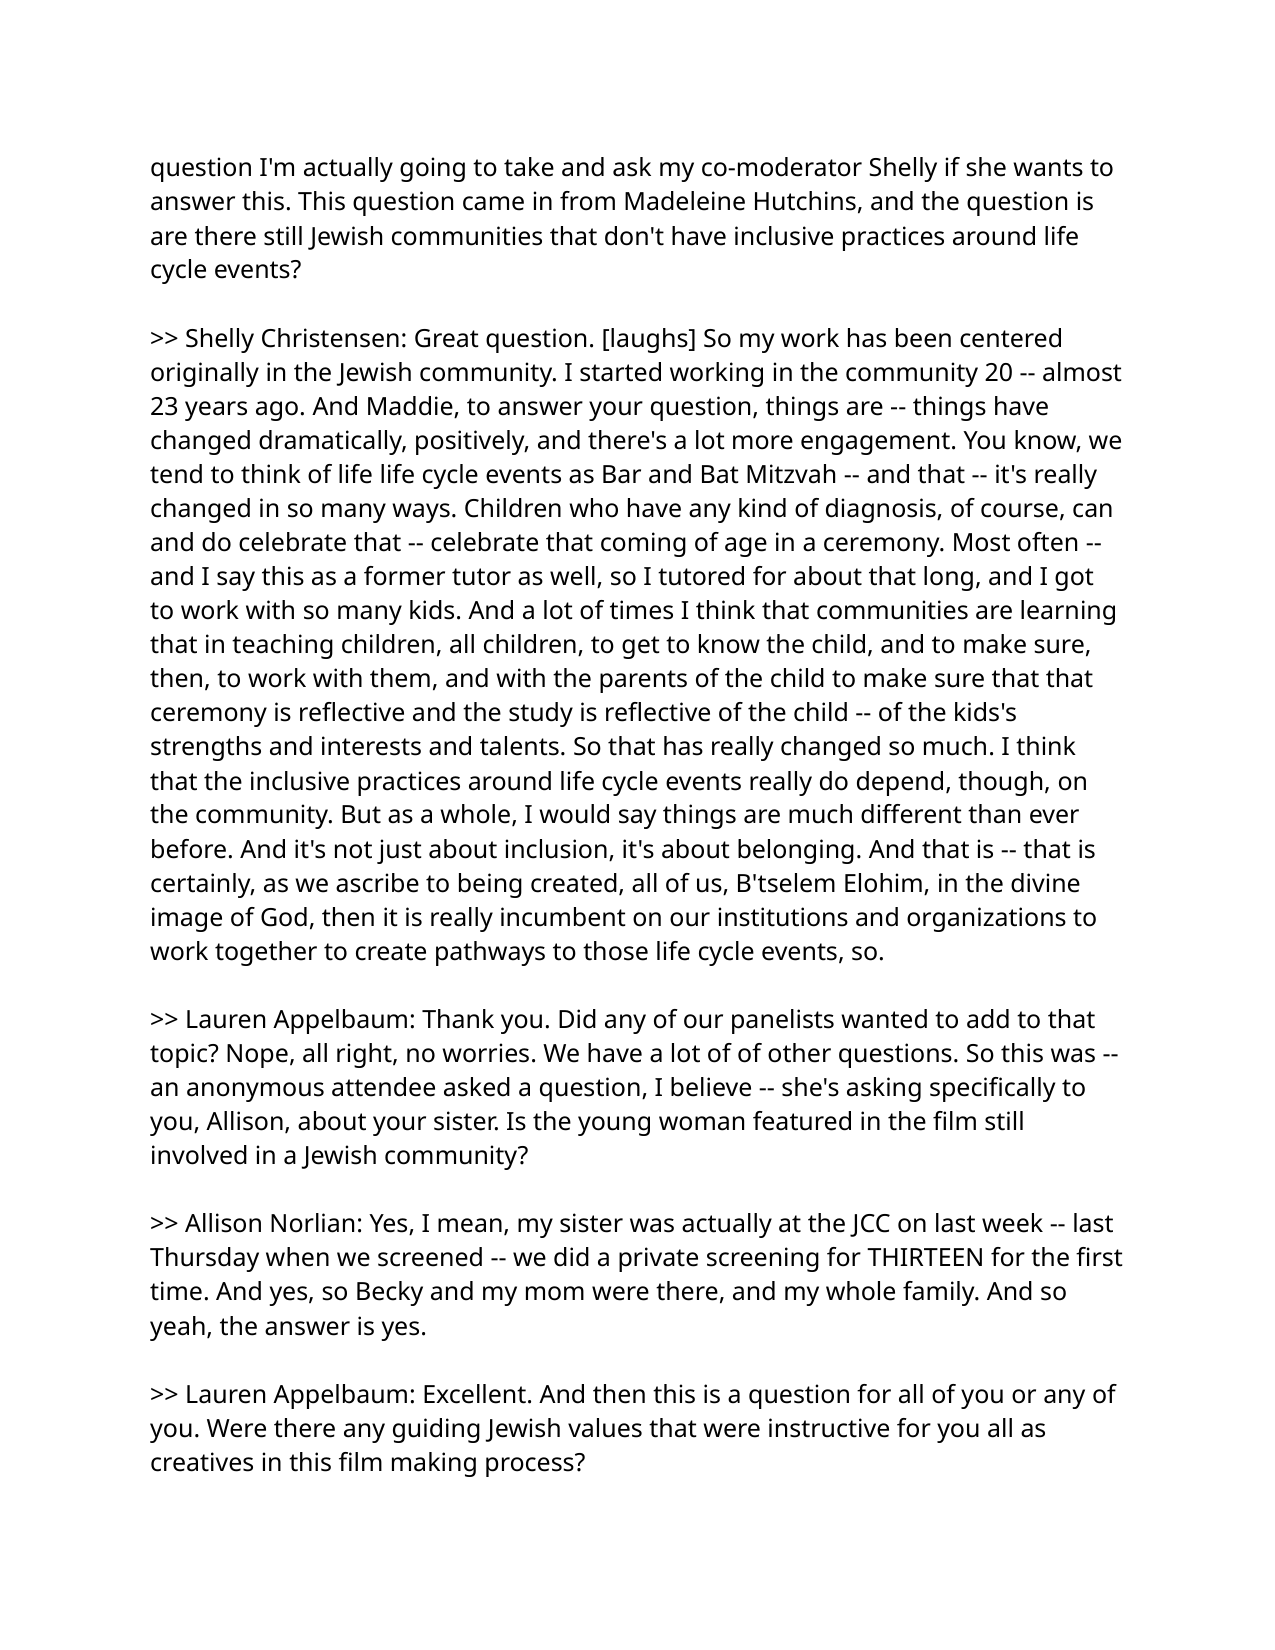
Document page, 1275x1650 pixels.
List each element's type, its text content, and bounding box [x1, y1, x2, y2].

text >> Lauren Appelbaum: Excellent. And then this is a question for all of you or any of you. Were there any guiding Jewish values that were instructive for you all as creatives in this film making process? [150, 1376, 1125, 1478]
text >> Shelly Christensen: Great question. [laughs] So my work has been centered originally in the Jewish community. I started working in the community 20 -- almost 23 years ago. And Maddie, to answer your question, things are -- things have changed dramatically, positively, and there's a lot more engagement. You know, we tend to think of life life cycle events as Bar and Bat Mitzvah -- and that -- it's really changed in so many ways. Children who have any kind of diagnosis, of course, can and do celebrate that -- celebrate that coming of age in a ceremony. Most often -- and I say this as a former tutor as well, so I tutored for about that long, and I got to work with so many kids. And a lot of times I think that communities are learning that in teaching children, all children, to get to know the child, and to make sure, then, to work with them, and with the parents of the child to make sure that that ceremony is reflective and the study is reflective of the child -- of the kids's strengths and interests and talents. So that has really changed so much. I think that the inclusive practices around life cycle events really do depend, though, on the community. But as a whole, I would say things are much different than ever before. And it's not just about inclusion, it's about belonging. And that is -- that is certainly, as we ascribe to being created, all of us, B'tselem Elohim, in the divine image of God, then it is really incumbent on our institutions and organizations to work together to create pathways to those life cycle events, so. [150, 320, 1125, 967]
text >> Allison Norlian: Yes, I mean, my sister was actually at the JCC on last week -- last Thursday when we screened -- we did a private screening for THIRTEEN for the first time. And yes, so Becky and my mom were there, and my whole family. And so yeah, the answer is yes. [150, 1206, 1125, 1342]
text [150, 150, 1125, 286]
text >> Lauren Appelbaum: Thank you. Did any of our panelists wanted to add to that topic? Nope, all right, no worries. We have a lot of of other questions. So this was -- an anonymous attendee asked a question, I believe -- she's asking specifically to you, Allison, about your sister. Is the young woman featured in the film still involved in a Jewish community? [150, 1002, 1125, 1172]
